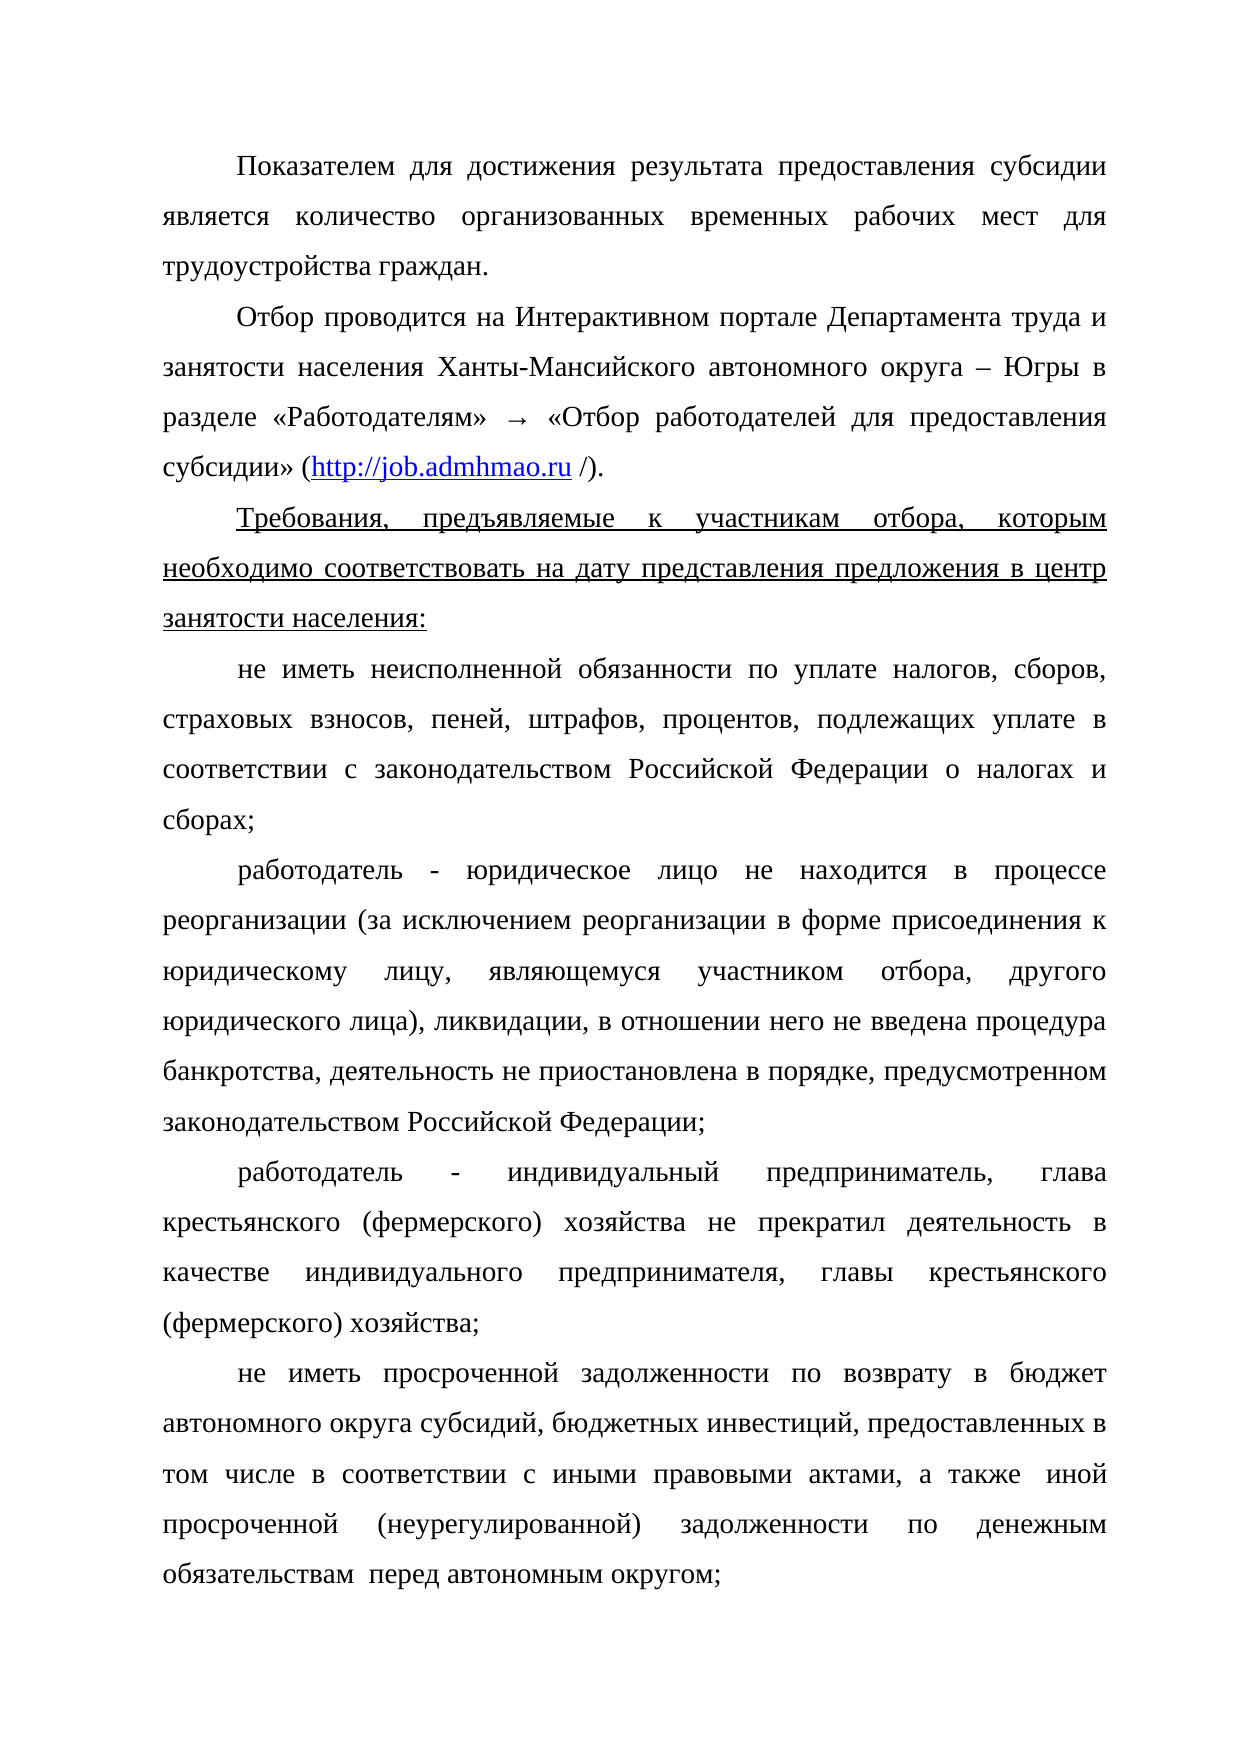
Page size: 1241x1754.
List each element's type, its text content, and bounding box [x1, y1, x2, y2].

text Показателем для достижения результата предоставления субсидии является количество организованных временных рабочих мест для трудоустройства граждан. [162, 148, 1107, 282]
text не иметь просроченной задолженности по возврату в бюджет автономного округа субсидий, бюджетных инвестиций, предоставленных в том числе в соответствии с иными правовыми актами, а также иной просроченной (неурегулированной) задолженности по денежным обязательствам перед автономным округом; [162, 1355, 1107, 1590]
text работодатель - индивидуальный предприниматель, глава крестьянского (фермерского) хозяйства не прекратил деятельность в качестве индивидуального предпринимателя, главы крестьянского (фермерского) хозяйства; [162, 1154, 1107, 1338]
text Отбор проводится на Интерактивном портале Департамента труда и занятости населения Ханты-Мансийского автономного округа – Югры в разделе «Работодателям» → «Отбор работодателей для предоставления субсидии» (http://job.admhmao.ru /). [162, 299, 1107, 483]
text Требования, предъявляемые к участникам отбора, которым необходимо соответствовать на дату представления предложения в центр занятости населения: [162, 580, 1107, 634]
text работодатель - юридическое лицо не находится в процессе реорганизации (за исключением реорганизации в форме присоединения к юридическому лицу, являющемуся участником отбора, другого юридического лица), ликвидации, в отношении него не введена процедура банкротства, деятельность не приостановлена в порядке, предусмотренном законодательством Российской Федерации; [162, 852, 1107, 1137]
text Требования, предъявляемые к участникам отбора, которым необходимо соответствовать на дату представления предложения в центр занятости населения: [162, 500, 1107, 579]
text не иметь неисполненной обязанности по уплате налогов, сборов, страховых взносов, пеней, штрафов, процентов, подлежащих уплате в соответствии с законодательством Российской Федерации о налогах и сборах; [162, 651, 1107, 835]
